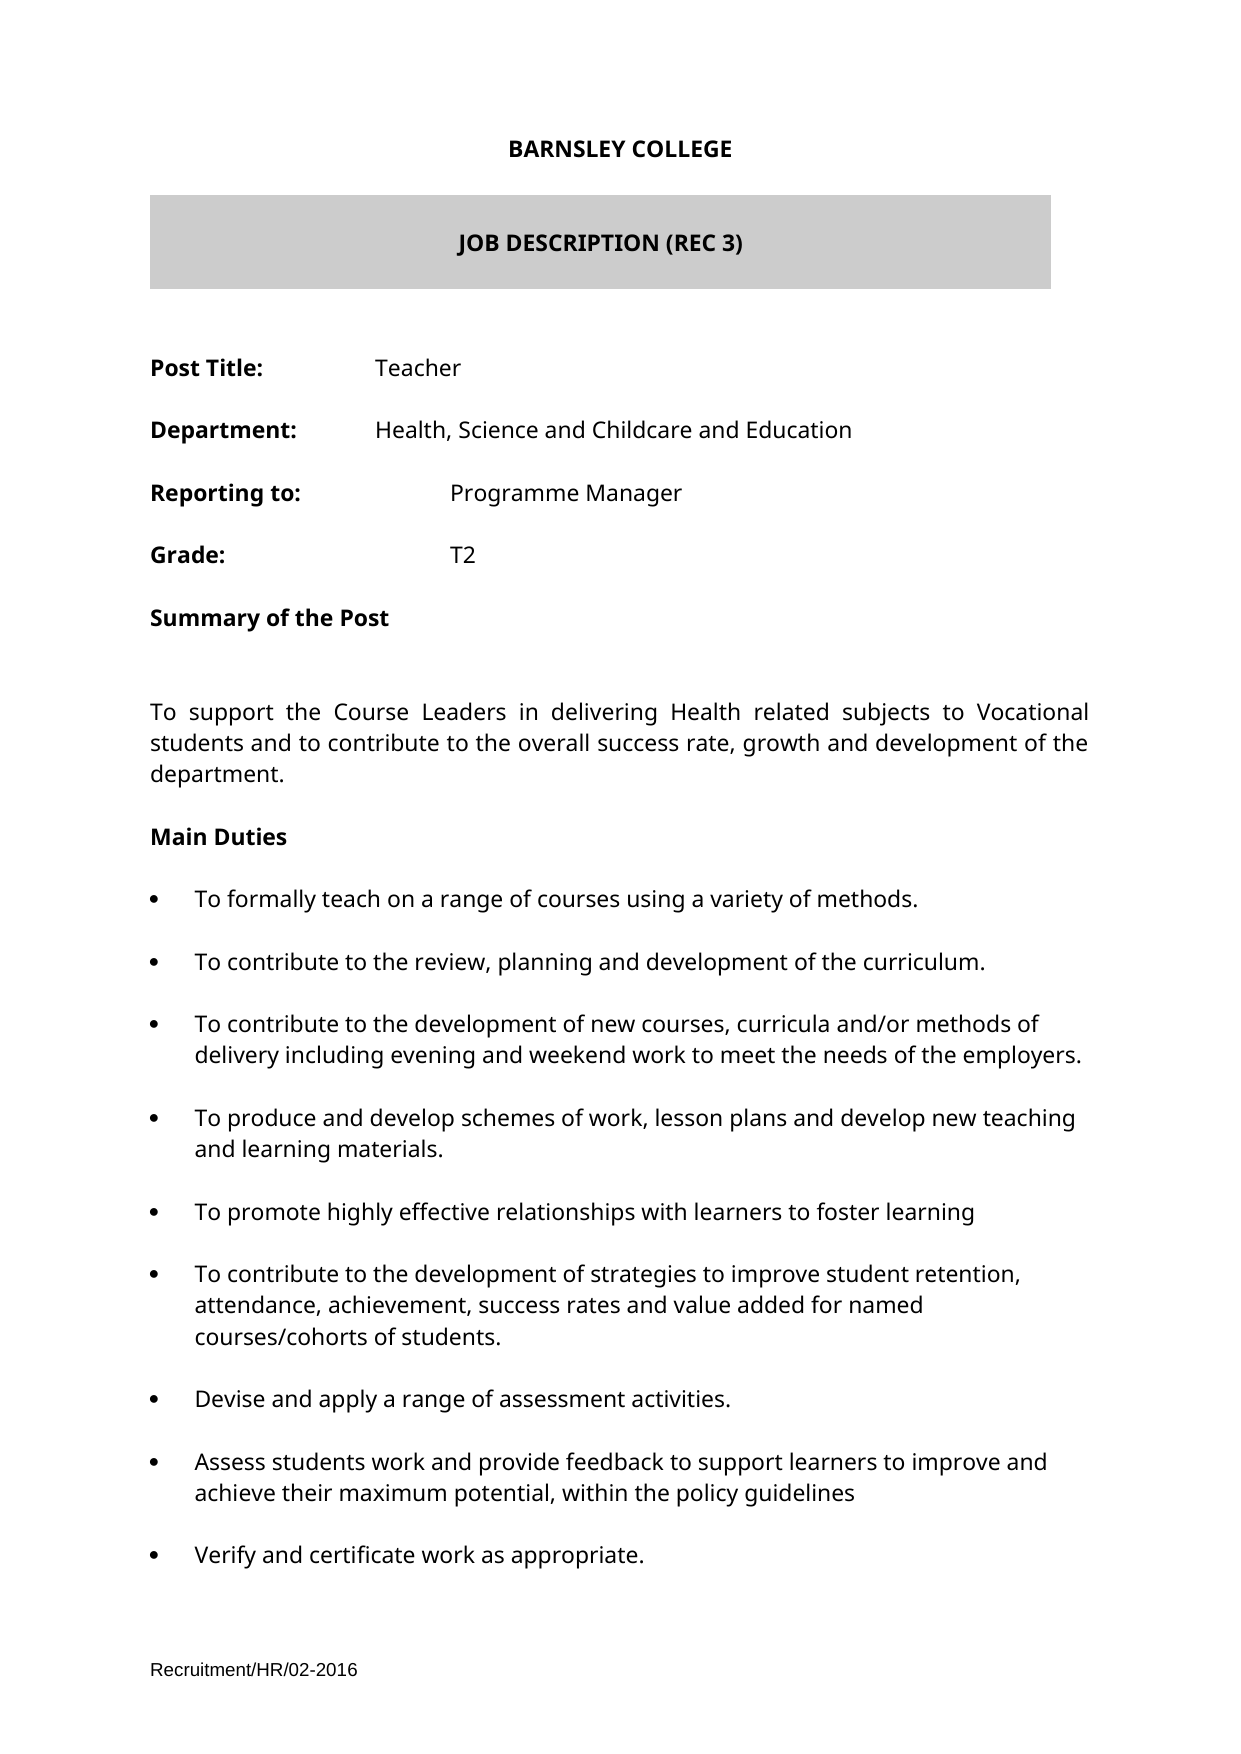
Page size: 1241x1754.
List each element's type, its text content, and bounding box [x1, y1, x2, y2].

text Main Duties [150, 820, 1090, 852]
text Grade: T2 [150, 539, 1090, 570]
text JOB DESCRIPTION (REC 3) [150, 227, 1051, 258]
text Department: Health, Science and Childcare and Education [150, 414, 1090, 445]
list Devise and apply a range of assessment activities. [150, 1383, 1090, 1414]
list To contribute to the review, planning and development of the curriculum. [150, 945, 1090, 977]
text Post Title: Teacher [150, 352, 1090, 383]
list To promote highly effective relationships with learners to foster learning [150, 1195, 1090, 1227]
list To produce and develop schemes of work, lesson plans and develop new teaching and learning materials. [150, 1102, 1090, 1164]
list Verify and certificate work as appropriate. [150, 1539, 1090, 1570]
list To contribute to the development of new courses, curricula and/or methods of delivery including evening and weekend work to meet the needs of the employers. [150, 1008, 1090, 1070]
text Summary of the Post [150, 602, 1090, 633]
list To contribute to the development of strategies to improve student retention, attendance, achievement, success rates and value added for named courses/cohorts of students. [150, 1258, 1090, 1352]
list To formally teach on a range of courses using a variety of methods. [150, 883, 1090, 914]
list Assess students work and provide feedback to support learners to improve and achieve their maximum potential, within the policy guidelines [150, 1445, 1090, 1508]
text Reporting to: Programme Manager [150, 477, 1090, 508]
text BARNSLEY COLLEGE [150, 133, 1090, 164]
text To support the Course Leaders in delivering Health related subjects to Vocational students and to contribute to the overall success rate, growth and development of the department. [150, 695, 1090, 789]
